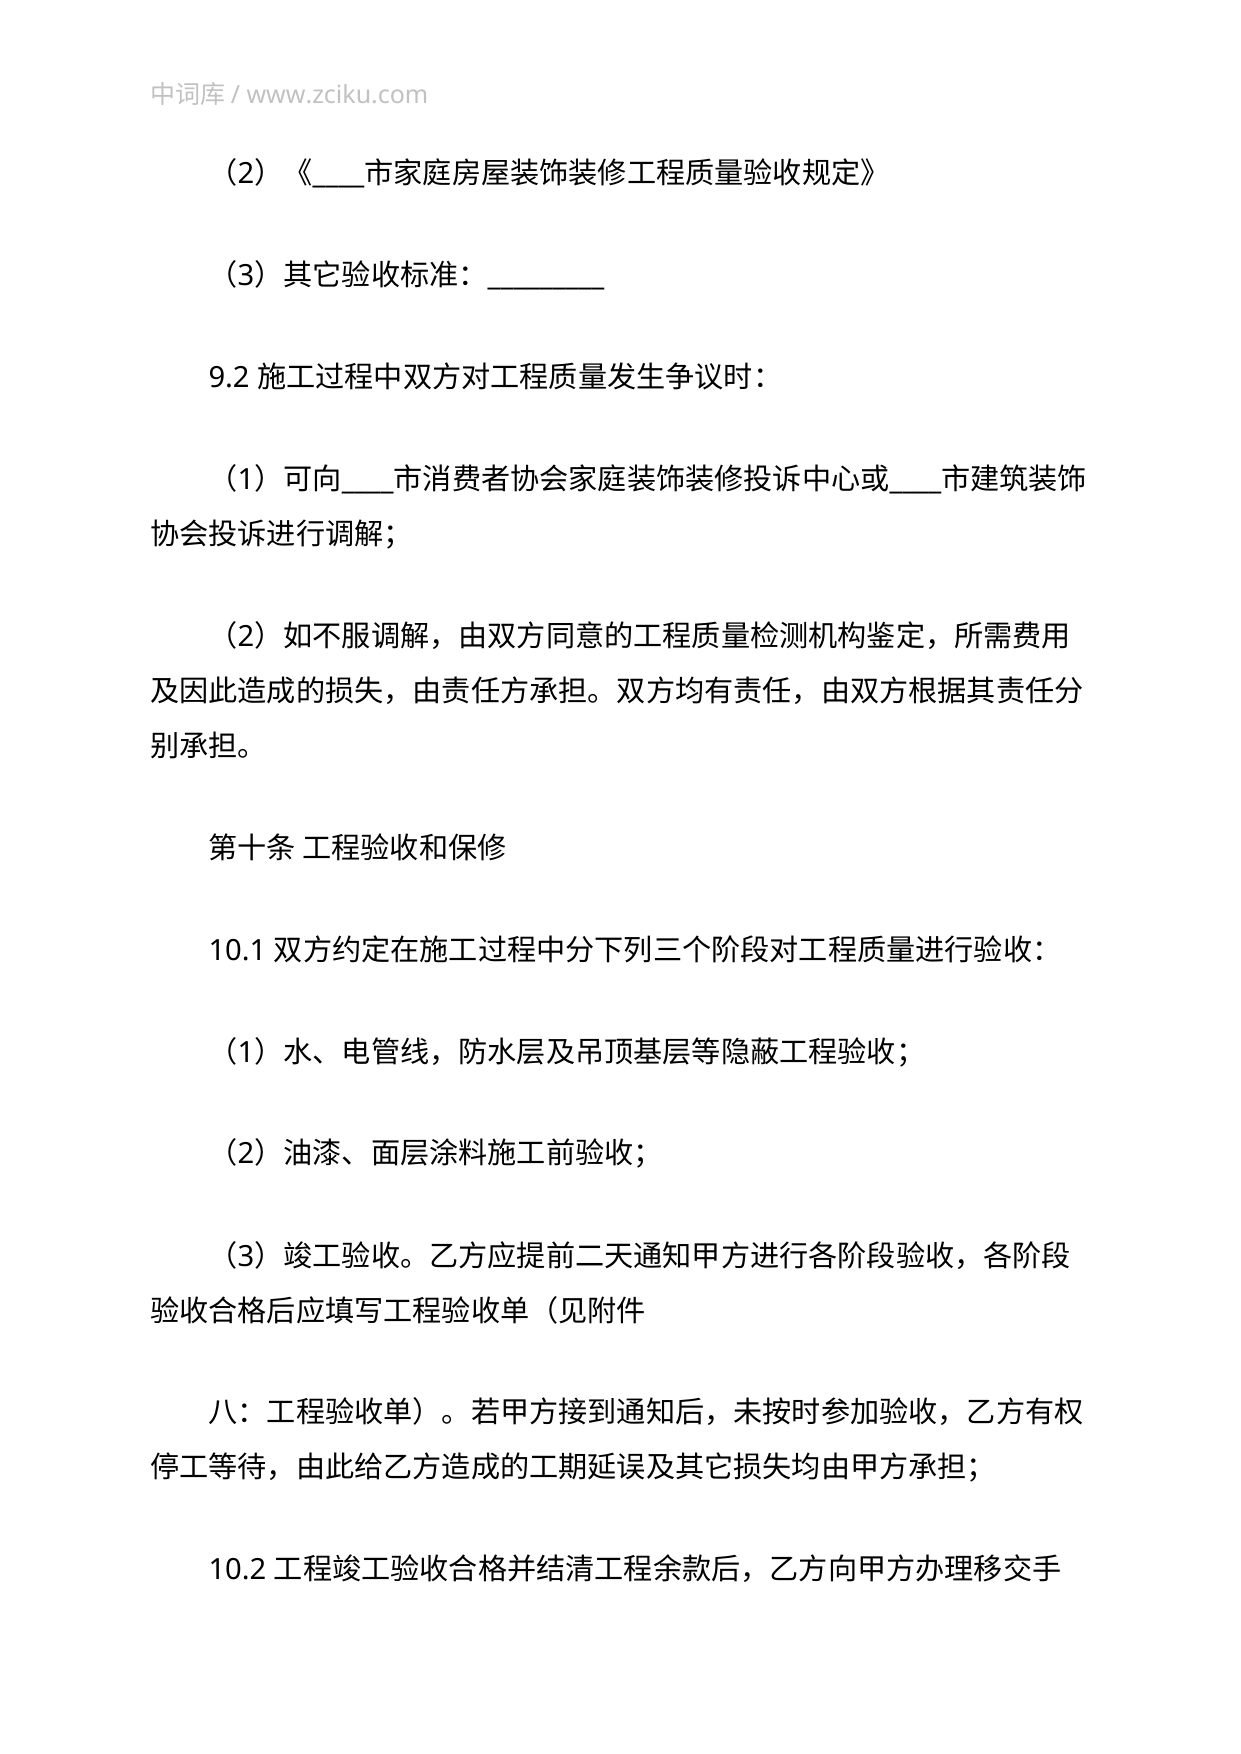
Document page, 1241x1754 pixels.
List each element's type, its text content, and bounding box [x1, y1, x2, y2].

text （1）水、电管线，防水层及吊顶基层等隐蔽工程验收； [150, 1028, 1090, 1071]
text 10.1 双方约定在施工过程中分下列三个阶段对工程质量进行验收： [150, 926, 1090, 968]
text （3）竣工验收。乙方应提前二天通知甲方进行各阶段验收，各阶段验收合格后应填写工程验收单（见附件 [150, 1232, 1090, 1329]
text 9.2 施工过程中双方对工程质量发生争议时： [150, 354, 1090, 396]
text （2）油漆、面层涂料施工前验收； [150, 1130, 1090, 1172]
text （2）《____市家庭房屋装饰装修工程质量验收规定》 [150, 150, 1090, 192]
text 第十条 工程验收和保修 [150, 824, 1090, 867]
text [150, 1546, 1090, 1588]
text （2）如不服调解，由双方同意的工程质量检测机构鉴定，所需费用及因此造成的损失，由责任方承担。双方均有责任，由双方根据其责任分别承担。 [150, 613, 1090, 765]
text （1）可向____市消费者协会家庭装饰装修投诉中心或____市建筑装饰协会投诉进行调解； [150, 456, 1090, 553]
text （3）其它验收标准：_________ [150, 252, 1090, 294]
text 八：工程验收单）。若甲方接到通知后，未按时参加验收，乙方有权停工等待，由此给乙方造成的工期延误及其它损失均由甲方承担； [150, 1389, 1090, 1486]
